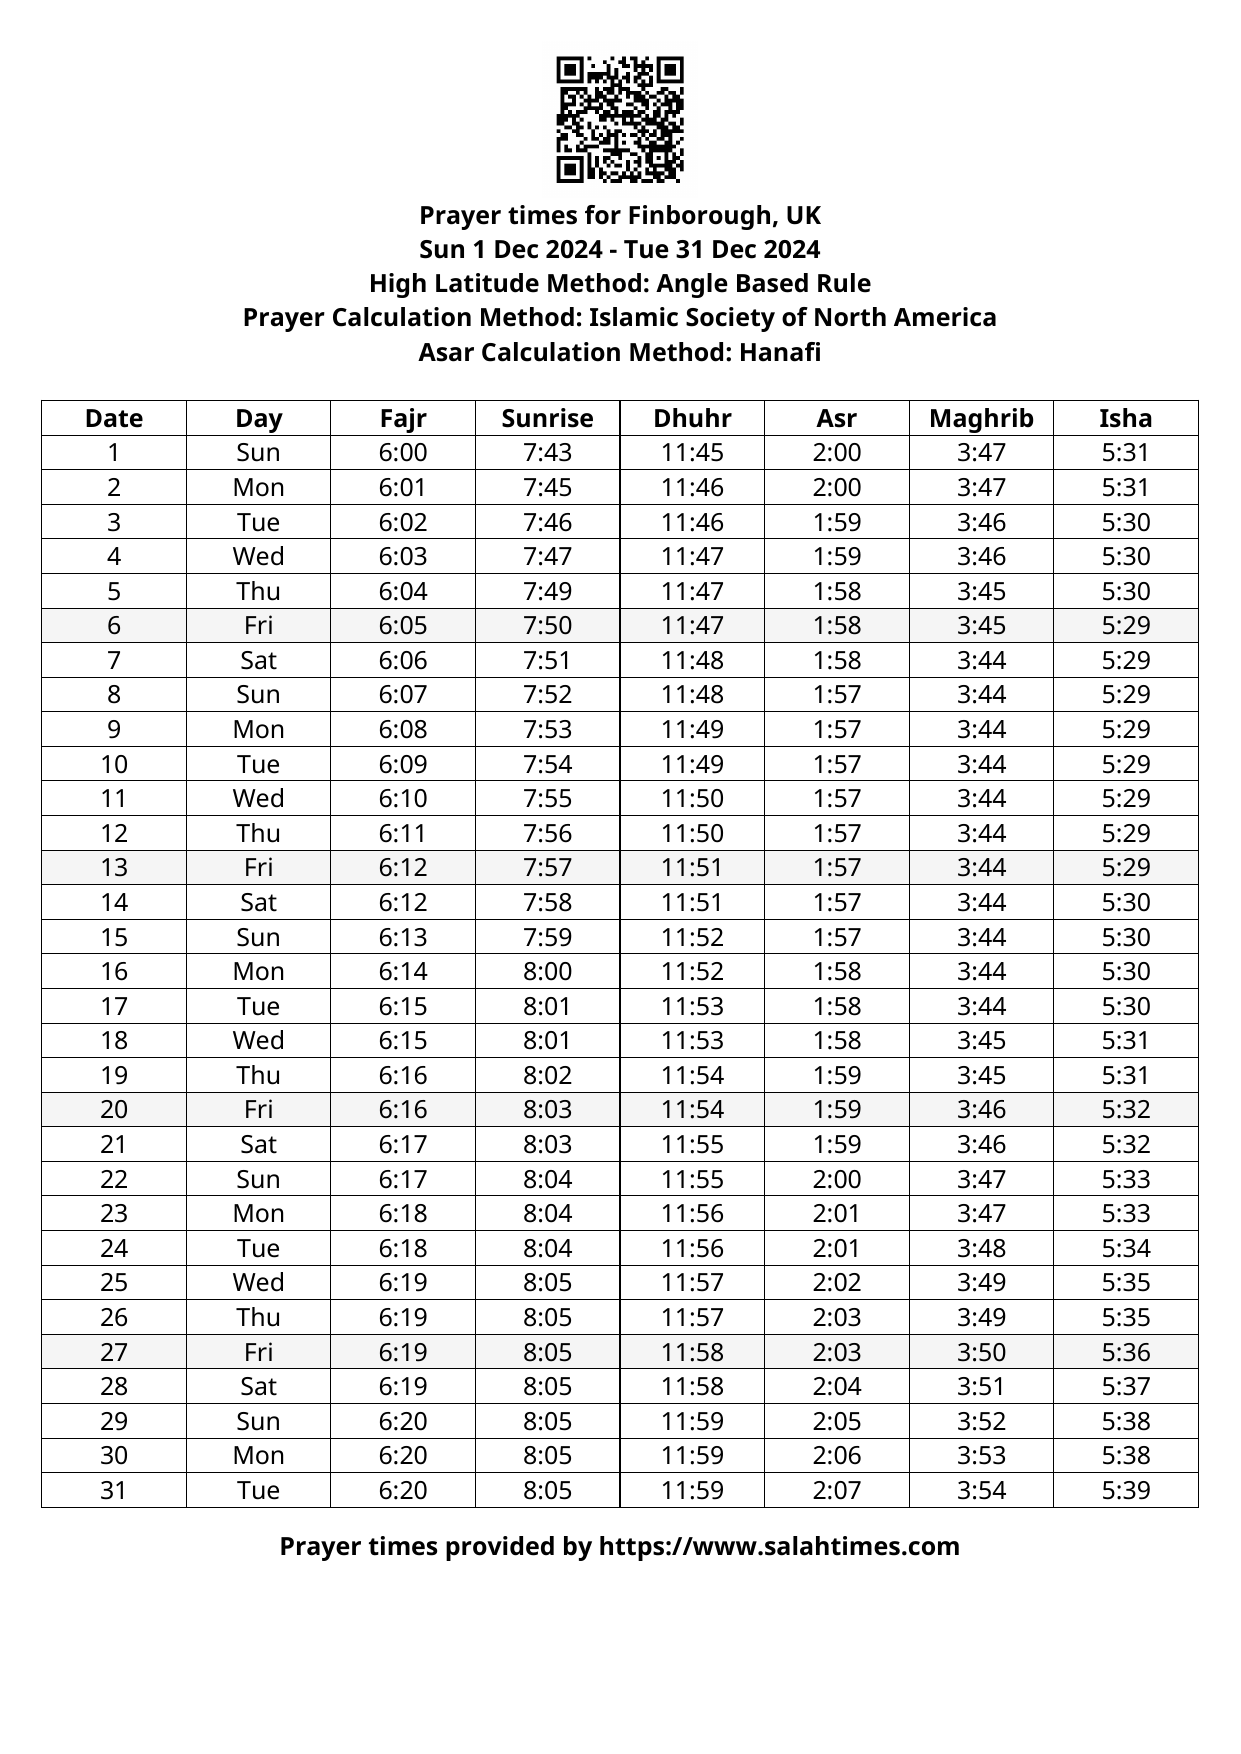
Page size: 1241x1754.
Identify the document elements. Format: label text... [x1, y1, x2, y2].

table_cell 5:33 [1054, 1196, 1198, 1230]
table_cell 2:04 [765, 1369, 909, 1403]
table_cell 1:59 [765, 1058, 909, 1092]
table_cell 8:01 [476, 989, 619, 1022]
table_cell 8:04 [476, 1231, 619, 1264]
table_cell 23 [42, 1196, 186, 1230]
table_header Isha [1054, 401, 1198, 434]
table_cell 1:57 [765, 781, 909, 815]
table_cell 5:32 [1054, 1093, 1198, 1126]
table_cell 11 [42, 781, 186, 815]
text High Latitude Method: Angle Based Rule [42, 266, 1198, 300]
table_cell Mon [187, 954, 330, 988]
table_cell 6:19 [331, 1266, 475, 1299]
table_cell Mon [187, 1196, 330, 1230]
text Asar Calculation Method: Hanafi [42, 334, 1198, 368]
table_cell 27 [42, 1335, 186, 1368]
table_cell 6:18 [331, 1231, 475, 1264]
table_cell 2:00 [765, 436, 909, 469]
table_cell 5:30 [1054, 539, 1198, 573]
text Sun 1 Dec 2024 - Tue 31 Dec 2024 [42, 232, 1198, 266]
table_cell 7:45 [476, 470, 619, 504]
table_cell 1:58 [765, 954, 909, 988]
table_cell 2:00 [765, 470, 909, 504]
table_cell 11:58 [621, 1335, 764, 1368]
table_cell 3:44 [910, 885, 1053, 919]
table_cell Mon [187, 1439, 330, 1472]
table_cell 24 [42, 1231, 186, 1264]
table_cell 3:44 [910, 816, 1053, 849]
table_cell 1:57 [765, 712, 909, 746]
table_cell 3:53 [910, 1439, 1053, 1472]
table_cell 20 [42, 1093, 186, 1126]
table_cell 6:12 [331, 851, 475, 884]
table_cell 31 [42, 1473, 186, 1507]
table_cell 5:39 [1054, 1473, 1198, 1507]
table_cell 11:59 [621, 1404, 764, 1437]
table_cell 5:30 [1054, 505, 1198, 538]
table_cell 2:03 [765, 1335, 909, 1368]
table_cell 11:50 [621, 781, 764, 815]
table_cell 11:47 [621, 539, 764, 573]
table_cell 11:49 [621, 747, 764, 780]
table_cell 3:54 [910, 1473, 1053, 1507]
table_cell 5:33 [1054, 1162, 1198, 1195]
table_cell 1:58 [765, 1024, 909, 1057]
table_cell 6:05 [331, 609, 475, 642]
table_cell 11:53 [621, 989, 764, 1022]
table_header Date [42, 401, 186, 434]
table_cell Mon [187, 470, 330, 504]
table_cell 1:57 [765, 678, 909, 711]
table_cell Tue [187, 1473, 330, 1507]
table_cell 8:03 [476, 1093, 619, 1126]
table_cell 3:44 [910, 678, 1053, 711]
table_cell 11:50 [621, 816, 764, 849]
table_cell 5:38 [1054, 1404, 1198, 1437]
table_cell 3:46 [910, 539, 1053, 573]
table_cell 6:16 [331, 1058, 475, 1092]
table_cell 11:56 [621, 1196, 764, 1230]
table_header Day [187, 401, 330, 434]
table_cell 11:47 [621, 574, 764, 607]
table_cell 11:52 [621, 920, 764, 953]
table_cell 7:43 [476, 436, 619, 469]
table_cell 1:57 [765, 851, 909, 884]
table_cell 10 [42, 747, 186, 780]
table_cell 3:44 [910, 781, 1053, 815]
table_cell 7:46 [476, 505, 619, 538]
table_cell 8:05 [476, 1439, 619, 1472]
table_cell Wed [187, 1266, 330, 1299]
table_cell 5:30 [1054, 574, 1198, 607]
table_cell 11:54 [621, 1093, 764, 1126]
table_cell 8:00 [476, 954, 619, 988]
table_cell 2 [42, 470, 186, 504]
table_header Asr [765, 401, 909, 434]
table_cell 8:05 [476, 1473, 619, 1507]
table_header Sunrise [476, 401, 619, 434]
table_cell 11:55 [621, 1162, 764, 1195]
table_cell Fri [187, 609, 330, 642]
table_cell 6:17 [331, 1127, 475, 1161]
table_cell Thu [187, 574, 330, 607]
table_cell 11:54 [621, 1058, 764, 1092]
table_cell Fri [187, 1335, 330, 1368]
table_cell 6:20 [331, 1404, 475, 1437]
table_cell 6:00 [331, 436, 475, 469]
table_cell 3:45 [910, 574, 1053, 607]
table_cell 7:57 [476, 851, 619, 884]
table_cell 11:51 [621, 851, 764, 884]
table_cell 6:19 [331, 1369, 475, 1403]
text Prayer times provided by https://www.salahtimes.com [42, 1528, 1198, 1563]
table_cell Fri [187, 1093, 330, 1126]
table_cell Sun [187, 920, 330, 953]
table_cell Tue [187, 989, 330, 1022]
table_cell 3:44 [910, 920, 1053, 953]
table_cell 8:05 [476, 1404, 619, 1437]
table_cell 11:48 [621, 643, 764, 677]
table_cell 2:06 [765, 1439, 909, 1472]
table_cell 11:45 [621, 436, 764, 469]
table_cell 11:52 [621, 954, 764, 988]
table_cell 5:38 [1054, 1439, 1198, 1472]
table_cell 5 [42, 574, 186, 607]
table_cell 7:58 [476, 885, 619, 919]
table_cell 5:31 [1054, 1058, 1198, 1092]
table_cell Sun [187, 1162, 330, 1195]
table_cell 11:46 [621, 470, 764, 504]
table_cell Thu [187, 1058, 330, 1092]
table_cell 8:01 [476, 1024, 619, 1057]
table_cell 6:01 [331, 470, 475, 504]
table_cell 11:47 [621, 609, 764, 642]
table_cell 18 [42, 1024, 186, 1057]
table_cell Sat [187, 1369, 330, 1403]
table_cell 16 [42, 954, 186, 988]
table_cell 9 [42, 712, 186, 746]
table_cell 8:02 [476, 1058, 619, 1092]
table_cell 25 [42, 1266, 186, 1299]
table_cell 1:57 [765, 920, 909, 953]
table_cell 3:44 [910, 989, 1053, 1022]
table_cell 6:11 [331, 816, 475, 849]
table_cell 6:03 [331, 539, 475, 573]
table_cell 11:57 [621, 1266, 764, 1299]
table_cell Sat [187, 885, 330, 919]
table_cell 2:00 [765, 1162, 909, 1195]
table_cell 1:58 [765, 989, 909, 1022]
table_cell 6:19 [331, 1335, 475, 1368]
table_cell 1:58 [765, 609, 909, 642]
table_header Dhuhr [621, 401, 764, 434]
table_cell 1:59 [765, 1127, 909, 1161]
table_cell 5:36 [1054, 1335, 1198, 1368]
table_cell 3:46 [910, 1093, 1053, 1126]
table_cell 12 [42, 816, 186, 849]
table_cell 15 [42, 920, 186, 953]
table_cell 3:47 [910, 1196, 1053, 1230]
table_cell 6:19 [331, 1300, 475, 1334]
table_cell 5:31 [1054, 436, 1198, 469]
table_cell 4 [42, 539, 186, 573]
table_cell 5:32 [1054, 1127, 1198, 1161]
table_cell 14 [42, 885, 186, 919]
table_cell Thu [187, 816, 330, 849]
table_cell 3:49 [910, 1266, 1053, 1299]
table_cell 3:46 [910, 1127, 1053, 1161]
table_cell 30 [42, 1439, 186, 1472]
text Prayer times for Finborough, UK [42, 198, 1198, 232]
table_cell 11:55 [621, 1127, 764, 1161]
table_cell 5:31 [1054, 470, 1198, 504]
table_cell 7:59 [476, 920, 619, 953]
table_cell 8:05 [476, 1266, 619, 1299]
table_cell 3:49 [910, 1300, 1053, 1334]
table_cell 7:56 [476, 816, 619, 849]
table_cell 2:05 [765, 1404, 909, 1437]
table_cell 1:59 [765, 505, 909, 538]
table_cell 3:44 [910, 712, 1053, 746]
table_cell 5:35 [1054, 1266, 1198, 1299]
table_cell 3:45 [910, 1024, 1053, 1057]
table_cell 7:49 [476, 574, 619, 607]
table_cell 6:12 [331, 885, 475, 919]
table_cell 11:57 [621, 1300, 764, 1334]
table_cell Sun [187, 436, 330, 469]
table_cell 5:35 [1054, 1300, 1198, 1334]
table_cell 28 [42, 1369, 186, 1403]
table_cell 2:03 [765, 1300, 909, 1334]
table_cell 1:59 [765, 539, 909, 573]
table_cell 11:53 [621, 1024, 764, 1057]
table_cell 1:59 [765, 1093, 909, 1126]
table_cell 3:45 [910, 1058, 1053, 1092]
table_cell 6:18 [331, 1196, 475, 1230]
table_cell 1:58 [765, 643, 909, 677]
table_cell 8:03 [476, 1127, 619, 1161]
table_cell 5:30 [1054, 920, 1198, 953]
table_cell 6 [42, 609, 186, 642]
table_cell 6:07 [331, 678, 475, 711]
table_cell 11:59 [621, 1473, 764, 1507]
table_cell 17 [42, 989, 186, 1022]
table_cell 6:04 [331, 574, 475, 607]
table_header Maghrib [910, 401, 1053, 434]
table_cell 7:54 [476, 747, 619, 780]
table_cell 3:47 [910, 1162, 1053, 1195]
table_cell Sun [187, 678, 330, 711]
table_cell 5:29 [1054, 851, 1198, 884]
table_cell 3:48 [910, 1231, 1053, 1264]
table_cell 5:29 [1054, 712, 1198, 746]
table_cell 2:07 [765, 1473, 909, 1507]
table_cell 6:02 [331, 505, 475, 538]
table_cell 3:44 [910, 643, 1053, 677]
table_cell 6:10 [331, 781, 475, 815]
table_cell 5:29 [1054, 678, 1198, 711]
table_cell 21 [42, 1127, 186, 1161]
table_cell 8:04 [476, 1162, 619, 1195]
table_cell 7:52 [476, 678, 619, 711]
table_cell 2:01 [765, 1231, 909, 1264]
table_cell 1:58 [765, 574, 909, 607]
table_cell Tue [187, 505, 330, 538]
table_cell 11:49 [621, 712, 764, 746]
table_cell 8:05 [476, 1300, 619, 1334]
table_cell Wed [187, 781, 330, 815]
table_cell 2:01 [765, 1196, 909, 1230]
table_cell 6:09 [331, 747, 475, 780]
table_cell 11:51 [621, 885, 764, 919]
table_cell Wed [187, 539, 330, 573]
table_cell Wed [187, 1024, 330, 1057]
table_cell 7:50 [476, 609, 619, 642]
table_cell 11:59 [621, 1439, 764, 1472]
table_cell 5:30 [1054, 885, 1198, 919]
table_cell 26 [42, 1300, 186, 1334]
table_cell 3:44 [910, 954, 1053, 988]
table_cell Mon [187, 712, 330, 746]
table_cell 5:29 [1054, 781, 1198, 815]
table_cell 6:08 [331, 712, 475, 746]
table_cell 29 [42, 1404, 186, 1437]
table_cell 8:05 [476, 1369, 619, 1403]
table_cell 1:57 [765, 816, 909, 849]
table_cell 2:02 [765, 1266, 909, 1299]
table_cell 6:06 [331, 643, 475, 677]
table_cell 7:55 [476, 781, 619, 815]
table_cell 6:14 [331, 954, 475, 988]
table_cell Tue [187, 747, 330, 780]
table_cell 5:29 [1054, 643, 1198, 677]
table_cell 3:47 [910, 436, 1053, 469]
table_header Fajr [331, 401, 475, 434]
table_cell 11:46 [621, 505, 764, 538]
table_cell 5:29 [1054, 747, 1198, 780]
table_cell Sun [187, 1404, 330, 1437]
table_cell 5:29 [1054, 609, 1198, 642]
text Prayer Calculation Method: Islamic Society of North America [42, 300, 1198, 334]
table_cell 3:46 [910, 505, 1053, 538]
table_cell 5:37 [1054, 1369, 1198, 1403]
table_cell Sat [187, 643, 330, 677]
table_cell 7:53 [476, 712, 619, 746]
table_cell 8:04 [476, 1196, 619, 1230]
table_cell 1:57 [765, 885, 909, 919]
picture [542, 41, 699, 198]
table_cell 3:51 [910, 1369, 1053, 1403]
table_cell 5:30 [1054, 954, 1198, 988]
table_cell 8 [42, 678, 186, 711]
table_cell 5:29 [1054, 816, 1198, 849]
table_cell 5:34 [1054, 1231, 1198, 1264]
table_cell 13 [42, 851, 186, 884]
table_cell 6:15 [331, 989, 475, 1022]
table_cell 1 [42, 436, 186, 469]
table_cell 3 [42, 505, 186, 538]
table_cell 6:20 [331, 1473, 475, 1507]
table_cell 1:57 [765, 747, 909, 780]
table_cell 6:13 [331, 920, 475, 953]
table_cell 3:47 [910, 470, 1053, 504]
table_cell 6:15 [331, 1024, 475, 1057]
table_cell 11:56 [621, 1231, 764, 1264]
table_cell 3:50 [910, 1335, 1053, 1368]
table_cell 3:44 [910, 851, 1053, 884]
table_cell 7 [42, 643, 186, 677]
table_cell 5:30 [1054, 989, 1198, 1022]
table_cell Thu [187, 1300, 330, 1334]
table_cell 6:20 [331, 1439, 475, 1472]
table_cell Fri [187, 851, 330, 884]
table_cell 11:58 [621, 1369, 764, 1403]
table_cell 6:16 [331, 1093, 475, 1126]
table_cell 3:45 [910, 609, 1053, 642]
table_cell 3:44 [910, 747, 1053, 780]
table_cell 5:31 [1054, 1024, 1198, 1057]
table_cell Tue [187, 1231, 330, 1264]
table_cell 11:48 [621, 678, 764, 711]
table_cell 22 [42, 1162, 186, 1195]
table_cell 6:17 [331, 1162, 475, 1195]
table_cell 8:05 [476, 1335, 619, 1368]
table_cell 7:47 [476, 539, 619, 573]
table_cell 3:52 [910, 1404, 1053, 1437]
table_cell 7:51 [476, 643, 619, 677]
table_cell Sat [187, 1127, 330, 1161]
table_cell 19 [42, 1058, 186, 1092]
